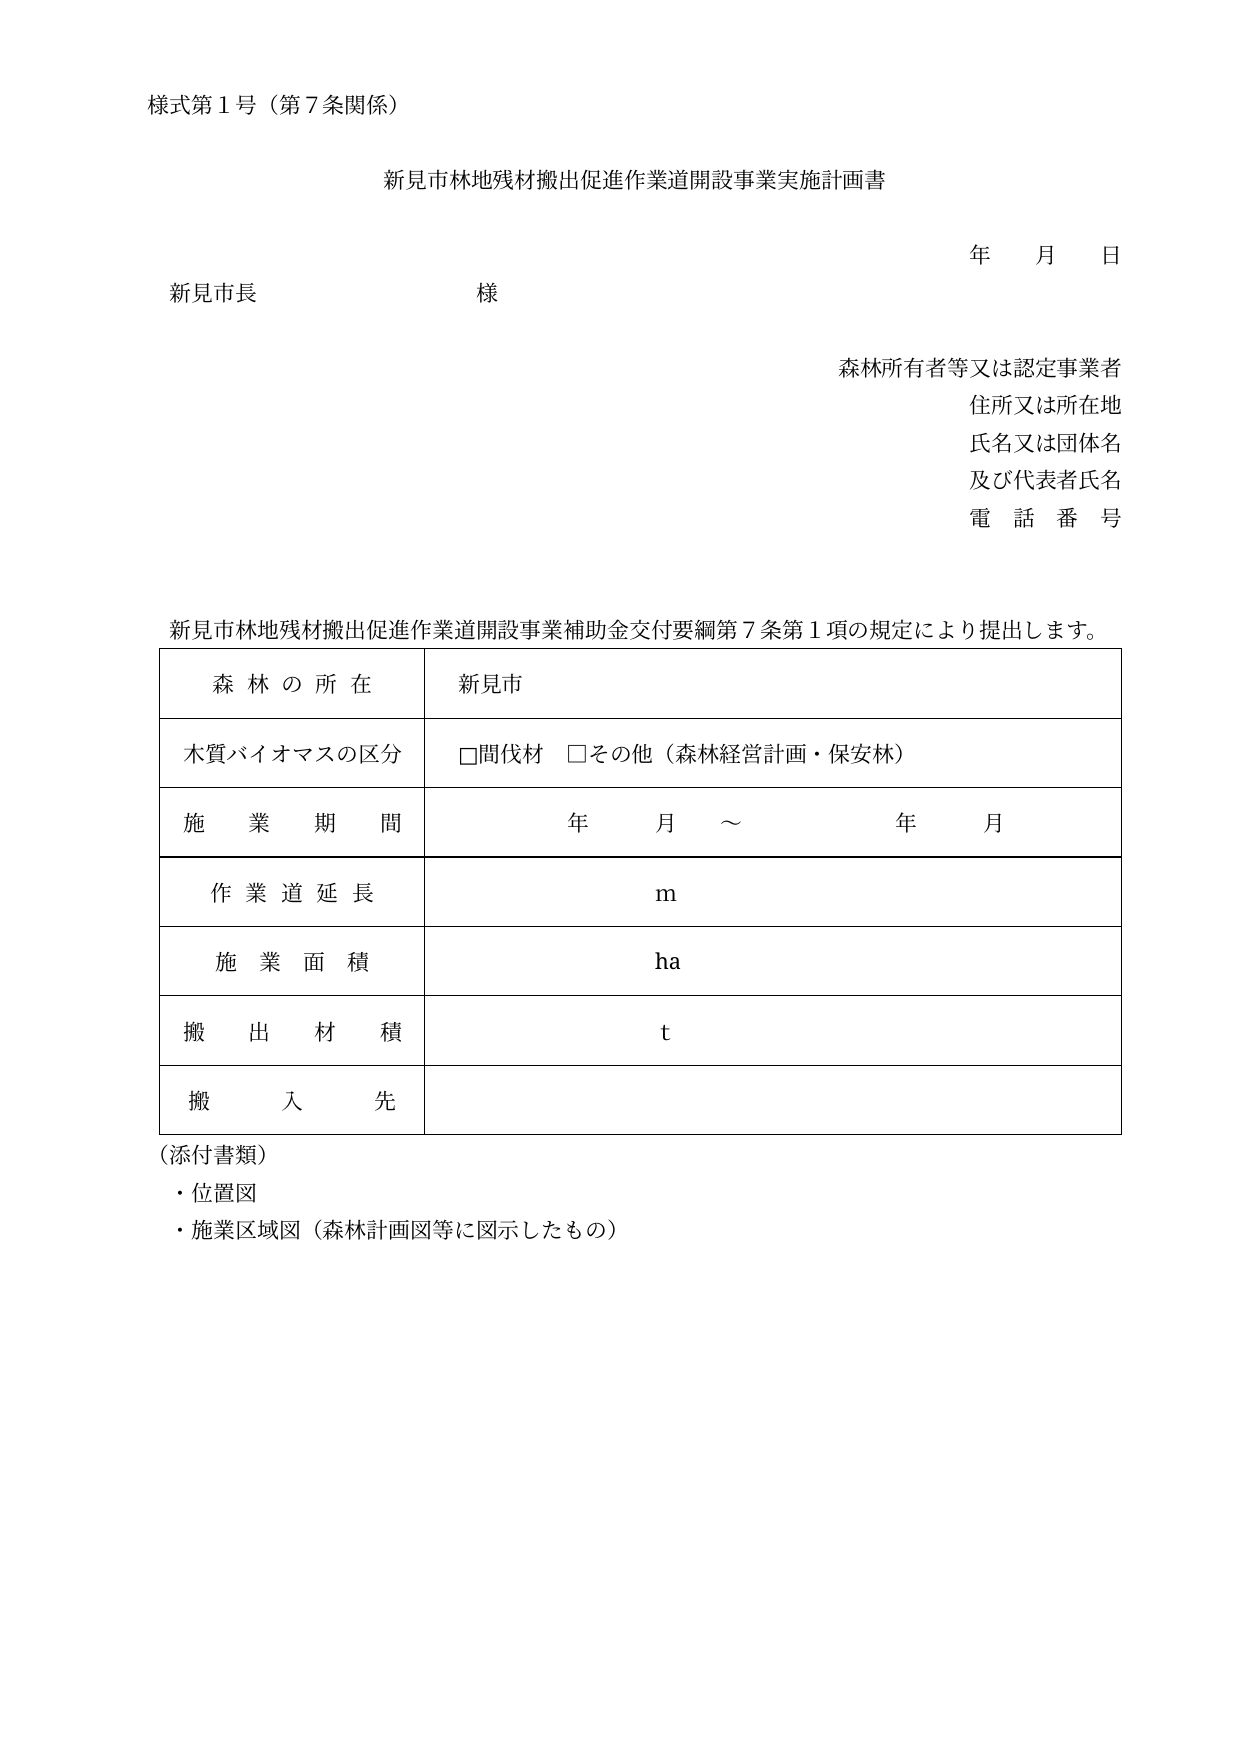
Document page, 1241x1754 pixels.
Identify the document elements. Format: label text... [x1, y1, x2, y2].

table_header 新見市 [425, 649, 1121, 717]
table_cell 年 月 ～ 年 月 [425, 788, 1121, 856]
table_cell 施 業 期 間 [160, 788, 424, 856]
table_header 森林の所在 [160, 649, 424, 717]
text 年 月 日 [148, 236, 1122, 273]
table_cell 作業道延長 [160, 858, 424, 926]
text 住所又は所在地 [148, 386, 1122, 423]
table_cell ha [425, 927, 1121, 995]
text 氏名又は団体名 [148, 423, 1122, 461]
table_cell [425, 1066, 1121, 1134]
text ・施業区域図（森林計画図等に図示したもの） [148, 1210, 1122, 1248]
text 新見市林地残材搬出促進作業道開設事業実施計画書 [148, 161, 1122, 198]
text 新見市林地残材搬出促進作業道開設事業補助金交付要綱第７条第１項の規定により提出します。 [148, 611, 1122, 648]
table_cell 木質バイオマスの区分 [160, 719, 424, 787]
text 森林所有者等又は認定事業者 [148, 348, 1122, 386]
text ・位置図 [148, 1173, 1122, 1210]
text 電 話 番 号 [148, 498, 1122, 536]
table_cell □間伐材 □その他（森林経営計画・保安林） [425, 719, 1121, 787]
text 新見市長 様 [148, 273, 1122, 311]
table_cell ｍ [425, 858, 1121, 926]
text 及び代表者氏名 [148, 461, 1122, 498]
table_cell 搬 入 先 [160, 1066, 424, 1134]
table_cell 搬 出 材 積 [160, 996, 424, 1065]
text （添付書類） [148, 1135, 1122, 1173]
table_cell ｔ [425, 996, 1121, 1065]
table_cell 施業面積 [160, 927, 424, 995]
